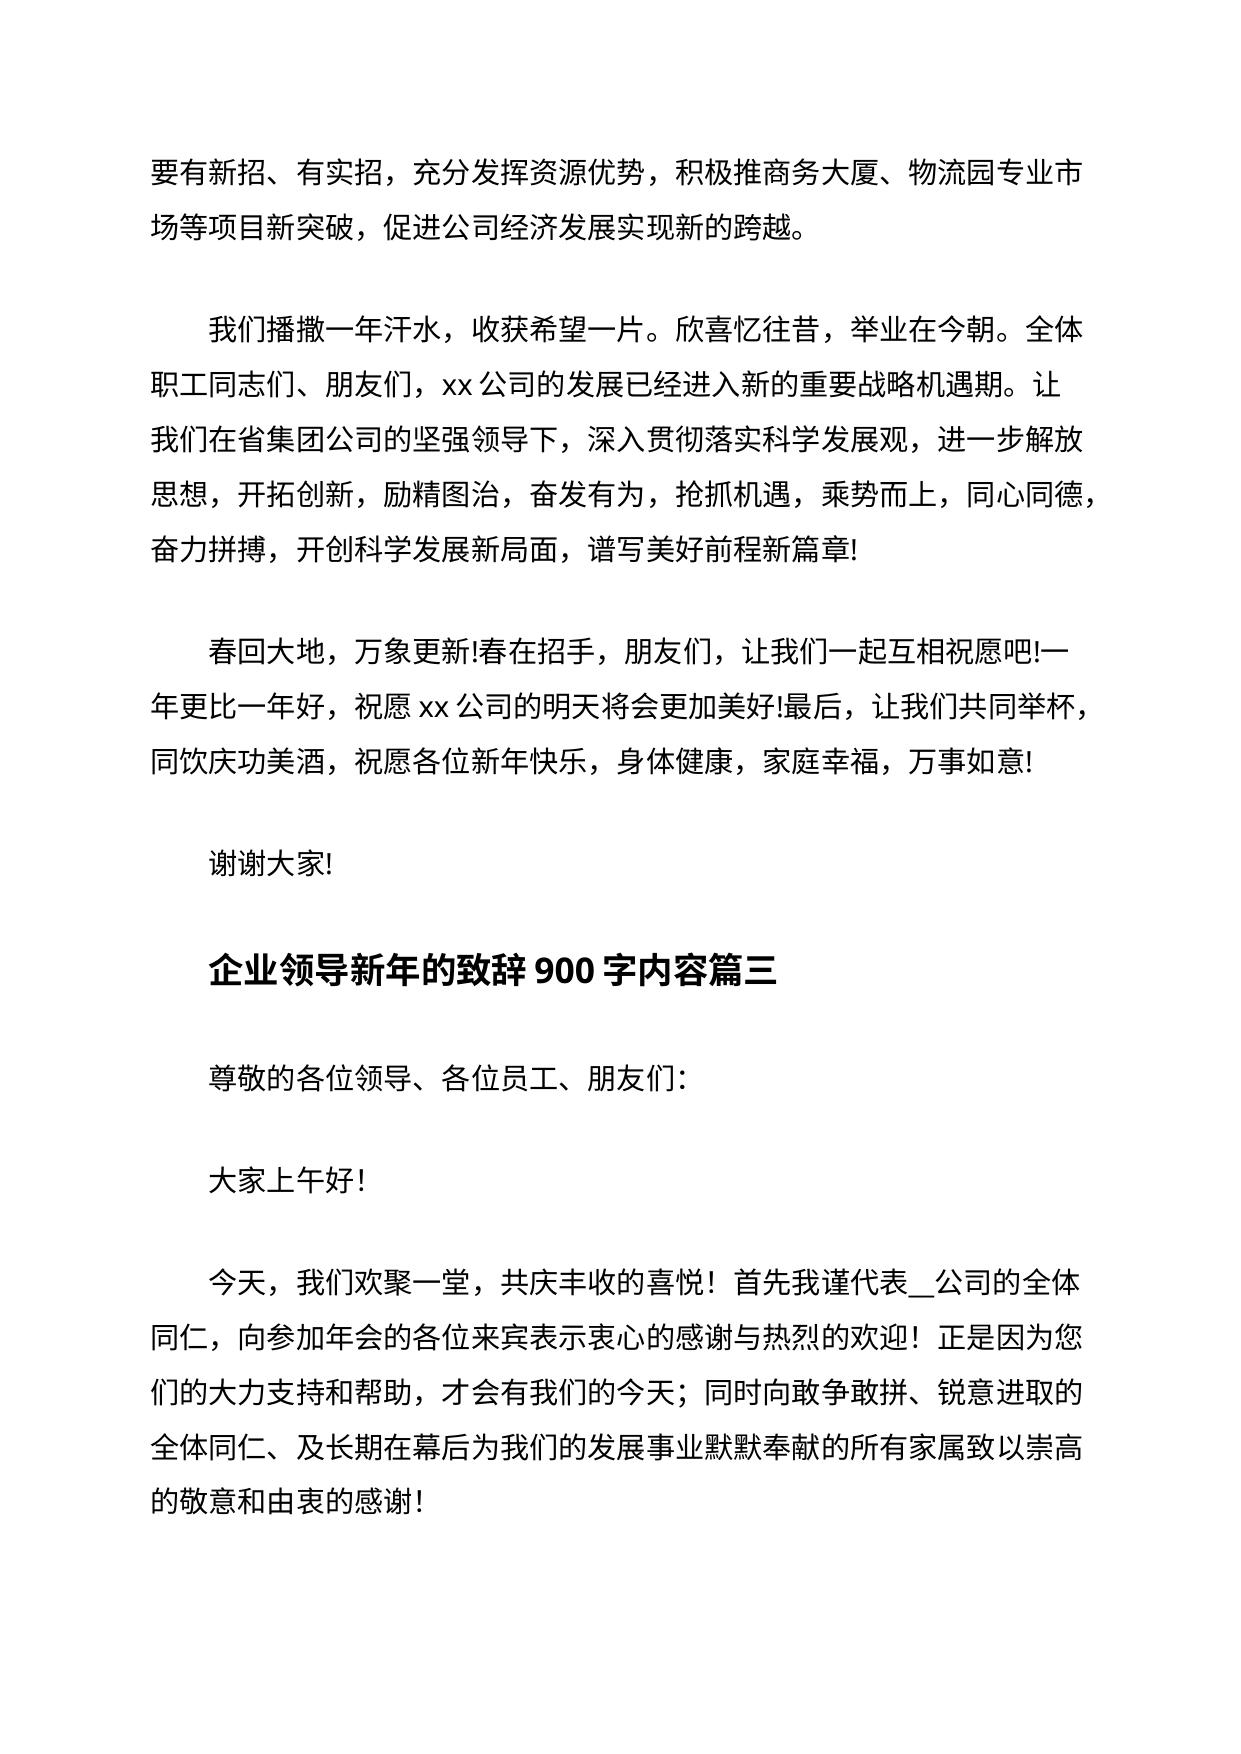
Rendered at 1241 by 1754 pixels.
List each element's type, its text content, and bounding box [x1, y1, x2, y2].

text 大家上午好！ [150, 1158, 1090, 1200]
text 尊敬的各位领导、各位员工、朋友们： [150, 1056, 1090, 1098]
text 谢谢大家! [150, 840, 1090, 883]
text 我们播撒一年汗水，收获希望一片。欣喜忆往昔，举业在今朝。全体职工同志们、朋友们，xx公司的发展已经进入新的重要战略机遇期。让我们在省集团公司的坚强领导下，深入贯彻落实科学发展观，进一步解放思想，开拓创新，励精图治，奋发有为，抢抓机遇，乘势而上，同心同德，奋力拼搏，开创科学发展新局面，谱写美好前程新篇章! [150, 307, 1090, 569]
text 春回大地，万象更新!春在招手，朋友们，让我们一起互相祝愿吧!一年更比一年好，祝愿xx公司的明天将会更加美好!最后，让我们共同举杯，同饮庆功美酒，祝愿各位新年快乐，身体健康，家庭幸福，万事如意! [150, 628, 1090, 781]
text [150, 150, 1090, 247]
text 企业领导新年的致辞900字内容篇三 [150, 942, 1090, 994]
text 今天，我们欢聚一堂，共庆丰收的喜悦！首先我谨代表__公司的全体同仁，向参加年会的各位来宾表示衷心的感谢与热烈的欢迎！正是因为您们的大力支持和帮助，才会有我们的今天；同时向敢争敢拼、锐意进取的全体同仁、及长期在幕后为我们的发展事业默默奉献的所有家属致以崇高的敬意和由衷的感谢！ [150, 1259, 1090, 1521]
